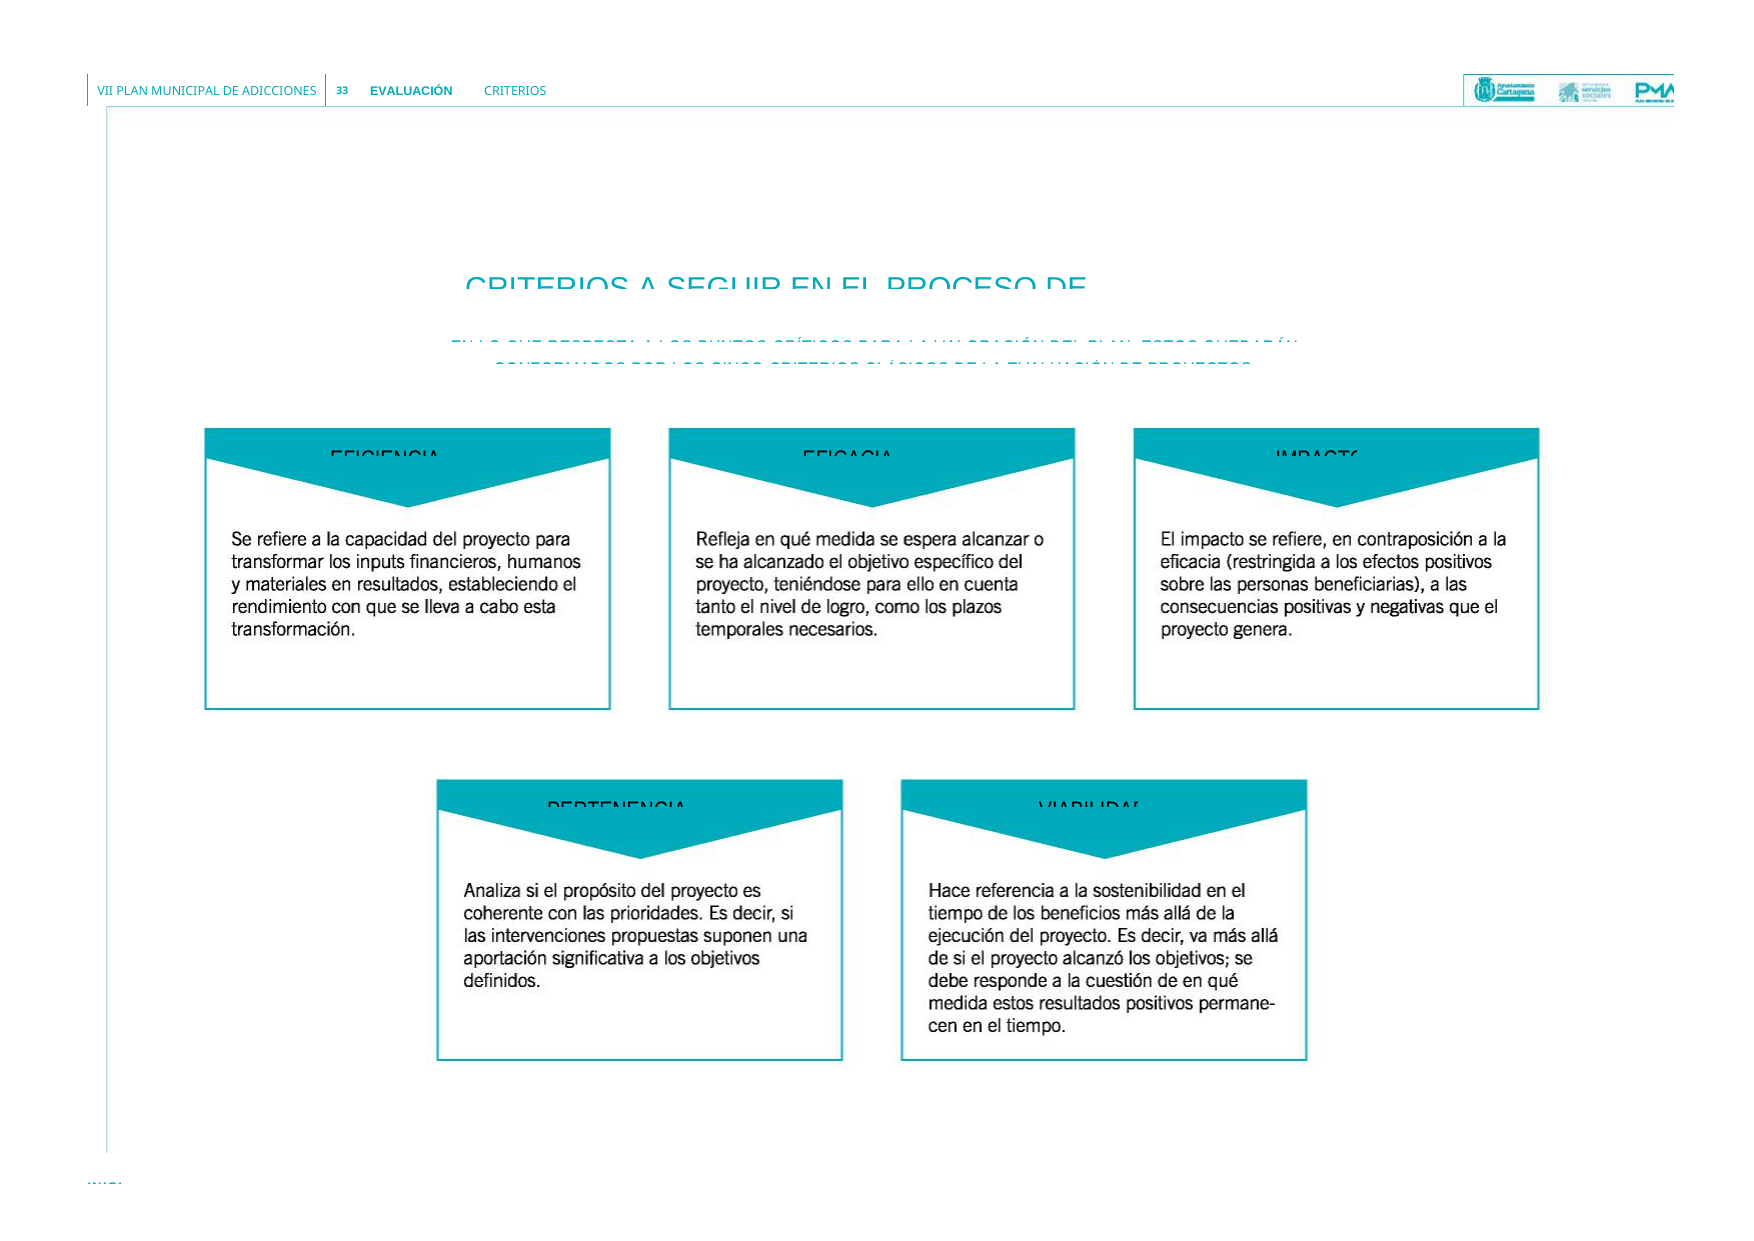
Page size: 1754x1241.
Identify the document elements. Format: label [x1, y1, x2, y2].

picture [106, 74, 1675, 1153]
